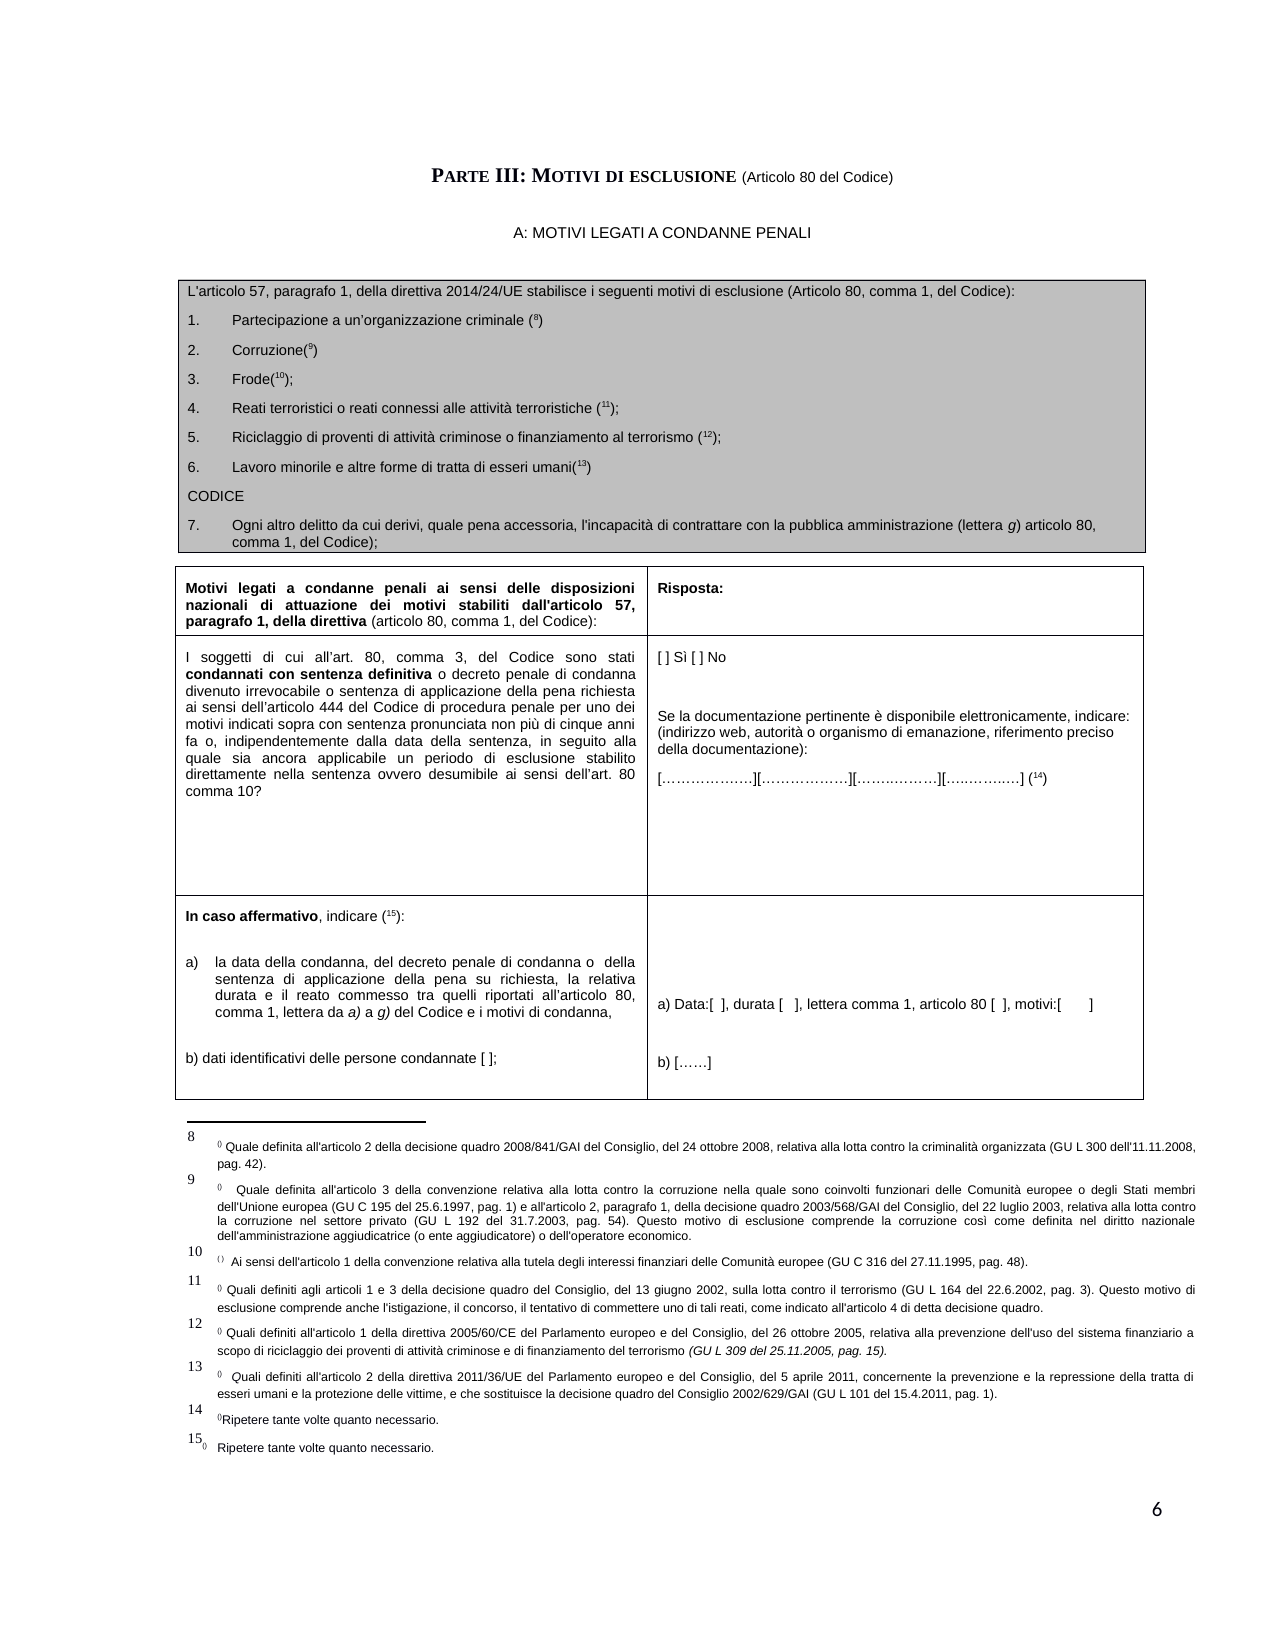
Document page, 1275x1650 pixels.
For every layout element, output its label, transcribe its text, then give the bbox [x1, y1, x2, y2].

list Ogni altro delitto da cui derivi, quale pena accessoria, l'incapacità di contrattare con la pubblica amministrazione (lettera g) articolo 80, comma 1, del Codice); [179, 514, 1145, 552]
title A: Motivi legati a condanne penali [187, 224, 1137, 242]
table_cell I soggetti di cui all’art. 80, comma 3, del Codice sono stati condannati con sentenza definitiva o decreto penale di condanna divenuto irrevocabile o sentenza di applicazione della pena richiesta ai sensi dell’articolo 444 del Codice di procedura penale per uno dei motivi indicati sopra con sentenza pronunciata non più di cinque anni fa o, indipendentemente dalla data della sentenza, in seguito alla quale sia ancora applicabile un periodo di esclusione stabilito direttamente nella sentenza ovvero desumibile ai sensi dell’art. 80 comma 10? [176, 636, 647, 894]
list Riciclaggio di proventi di attività criminose o finanziamento al terrorismo (); [179, 426, 1145, 446]
list Lavoro minorile e altre forme di tratta di esseri umani() [179, 455, 1145, 475]
table_header Motivi legati a condanne penali ai sensi delle disposizioni nazionali di attuazione dei motivi stabiliti dall'articolo 57, paragrafo 1, della direttiva (articolo 80, comma 1, del Codice): [176, 567, 647, 635]
table_cell a) Data:[ ], durata [ ], lettera comma 1, articolo 80 [ ], motivi:[ ] b) [……] c) durata del periodo d'esclusione [..…], lettera comma 1, articolo 80 [ ], [648, 896, 1143, 1099]
list Reati terroristici o reati connessi alle attività terroristiche (); [179, 397, 1145, 417]
text L'articolo 57, paragrafo 1, della direttiva 2014/24/UE stabilisce i seguenti motivi di esclusione (Articolo 80, comma 1, del Codice): [179, 281, 1145, 299]
text CODICE [179, 484, 1145, 504]
list Corruzione() [179, 338, 1145, 358]
title Parte III: Motivi di esclusione (Articolo 80 del Codice) [187, 162, 1137, 187]
list Partecipazione a un’organizzazione criminale () [179, 309, 1145, 329]
table_header Risposta: [648, 567, 1143, 635]
table_cell [ ] Sì [ ] No Se la documentazione pertinente è disponibile elettronicamente, indicare: (indirizzo web, autorità o organismo di emanazione, riferimento preciso della documentazione): […………….…][………………][……..………][…..……..…] () [648, 636, 1143, 894]
list Frode(); [179, 367, 1145, 387]
table_cell In caso affermativo, indicare (): la data della condanna, del decreto penale di condanna o della sentenza di applicazione della pena su richiesta, la relativa durata e il reato commesso tra quelli riportati all’articolo 80, comma 1, lettera da a) a g) del Codice e i motivi di condanna, b) dati identificativi delle persone condannate [ ]; c) se stabilita direttamente nella sentenza di condanna la durata della pena accessoria, indicare: [176, 896, 647, 1099]
